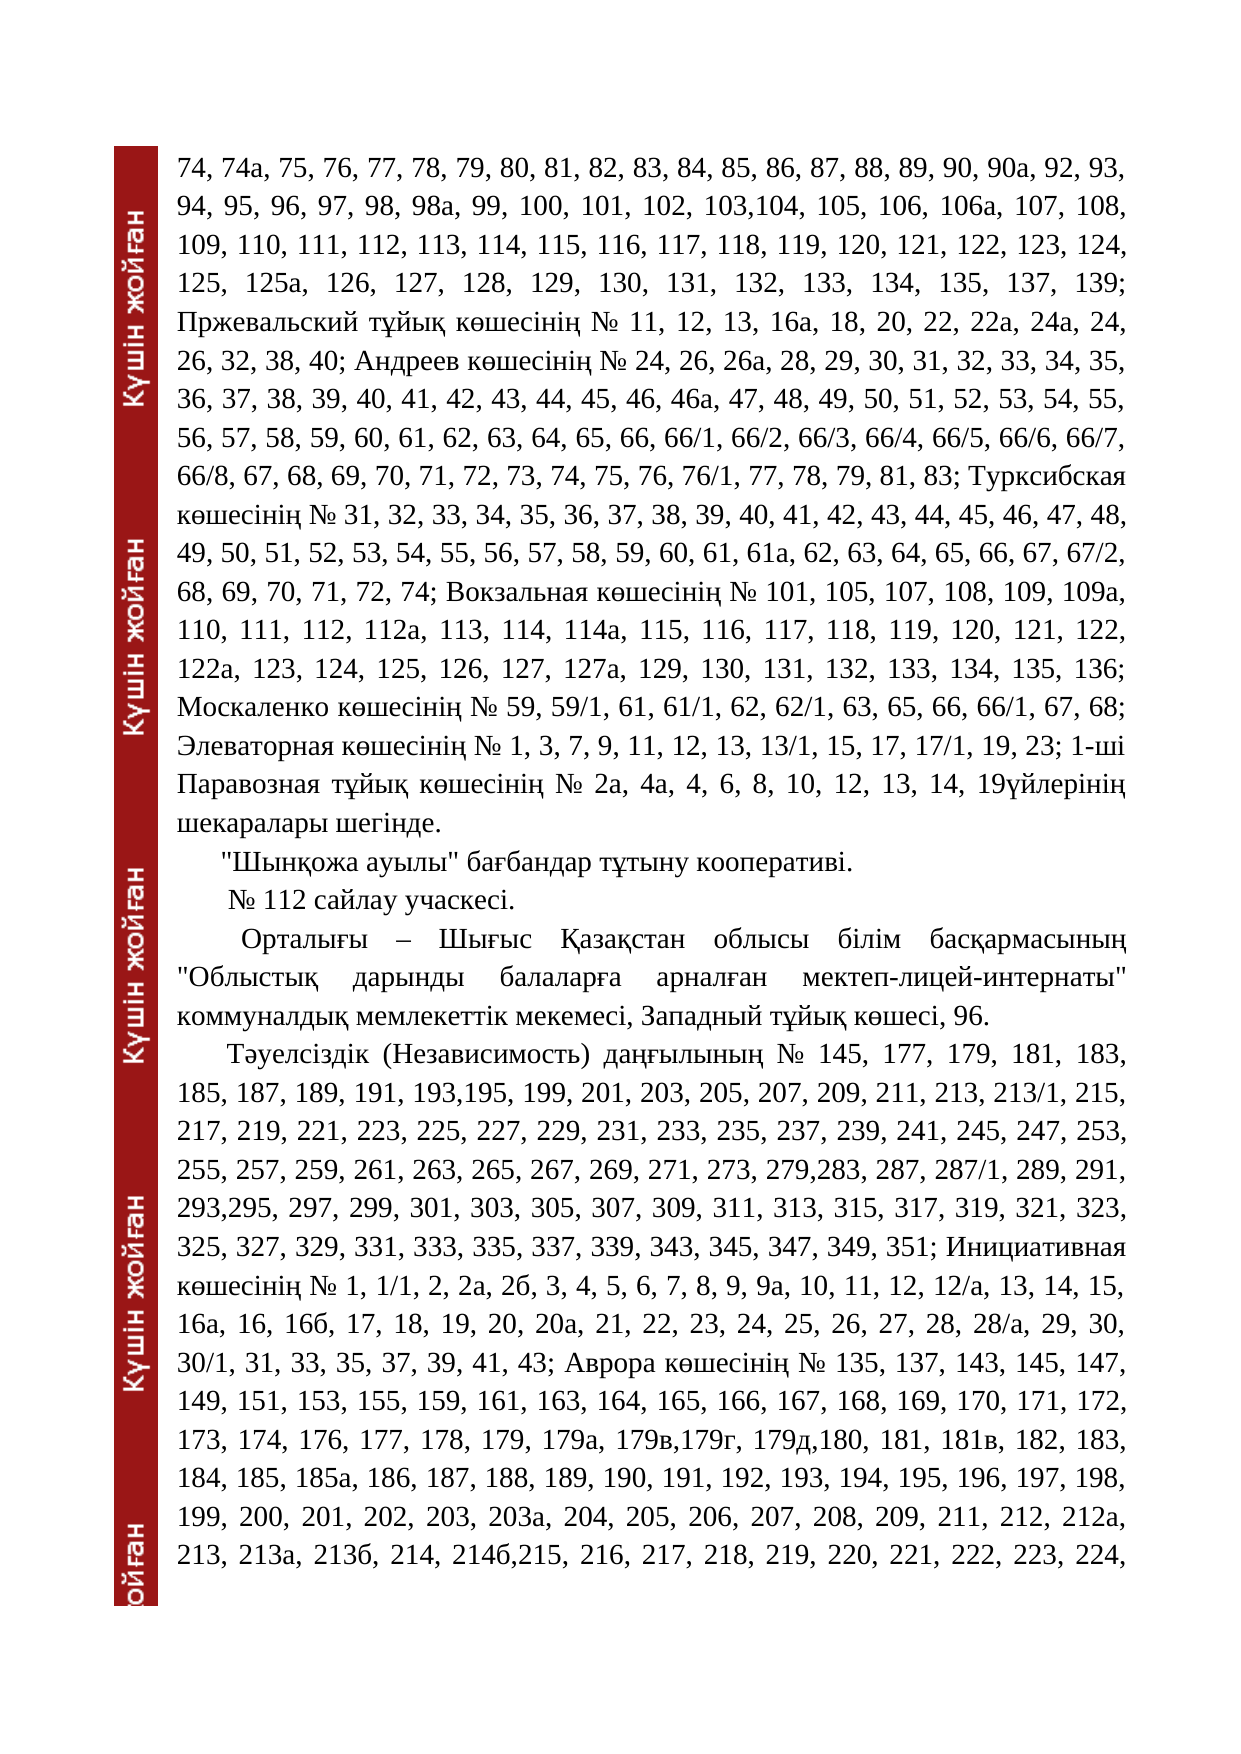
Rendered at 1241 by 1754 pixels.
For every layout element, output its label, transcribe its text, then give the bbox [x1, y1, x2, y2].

text № 112 сайлау учаскесі. [112, 882, 1128, 916]
picture [114, 877, 158, 882]
picture [114, 1571, 158, 1606]
text "Шынқожа ауылы" бағбандар тұтыну кооперативі. [112, 844, 1128, 877]
picture [114, 1031, 158, 1036]
picture [114, 146, 158, 150]
picture [114, 916, 158, 921]
text Орталығы – Шығыс Қазақстан облысы білім басқармасының "Облыстық дарынды балаларға арналған мектеп-лицей-интернаты" коммуналдық мемлекеттік мекемесі, Западный тұйық көшесі, 96. [112, 921, 1128, 1031]
picture [114, 839, 158, 844]
